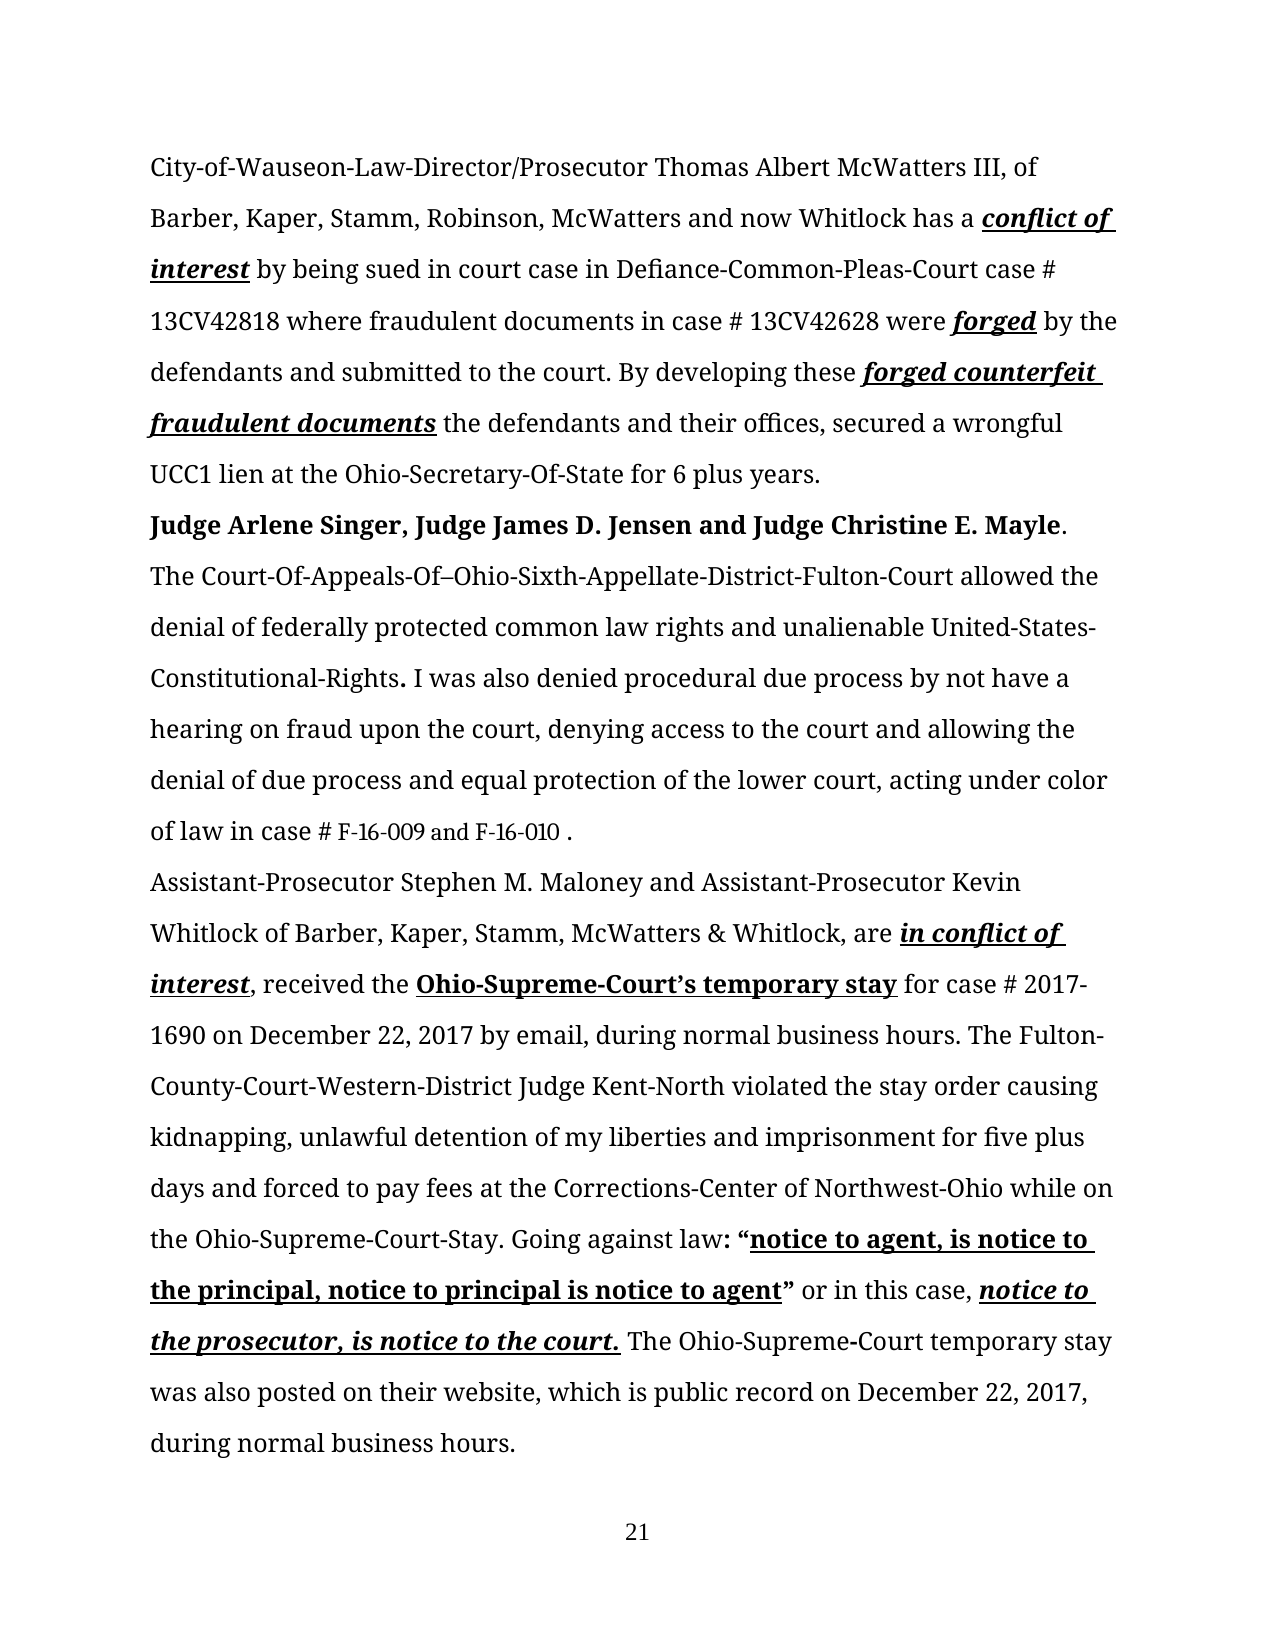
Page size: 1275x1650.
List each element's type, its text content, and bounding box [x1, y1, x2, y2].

text Assistant-Prosecutor Stephen M. Maloney and Assistant-Prosecutor Kevin Whitlock of Barber, Kaper, Stamm, McWatters & Whitlock, are in conflict of interest, received the Ohio-Supreme-Court’s temporary stay for case # 2017-1690 on December 22, 2017 by email, during normal business hours. The Fulton-County-Court-Western-District Judge Kent-North violated the stay order causing kidnapping, unlawful detention of my liberties and imprisonment for five plus days and forced to pay fees at the Corrections-Center of Northwest-Ohio while on the Ohio-Supreme-Court-Stay. Going against law: “notice to agent, is notice to the principal, notice to principal is notice to agent” or in this case, notice to the prosecutor, is notice to the court. The Ohio-Supreme-Court temporary stay was also posted on their website, which is public record on December 22, 2017, during normal business hours. [150, 864, 1125, 1460]
text City-of-Wauseon-Law-Director/Prosecutor Thomas Albert McWatters III, of Barber, Kaper, Stamm, Robinson, McWatters and now Whitlock has a conflict of interest by being sued in court case in Defiance-Common-Pleas-Court case # 13CV42818 where fraudulent documents in case # 13CV42628 were forged by the defendants and submitted to the court. By developing these forged counterfeit fraudulent documents the defendants and their offices, secured a wrongful UCC1 lien at the Ohio-Secretary-Of-State for 6 plus years. [150, 150, 1125, 490]
text Judge Arlene Singer, Judge James D. Jensen and Judge Christine E. Mayle. [150, 507, 1125, 541]
text The Court-Of-Appeals-Of–Ohio-Sixth-Appellate-District-Fulton-Court allowed the denial of federally protected common law rights and unalienable United-States-Constitutional-Rights. I was also denied procedural due process by not have a hearing on fraud upon the court, denying access to the court and allowing the denial of due process and equal protection of the lower court, acting under color of law in case # F-16-009 and F-16-010 . [150, 558, 1125, 848]
